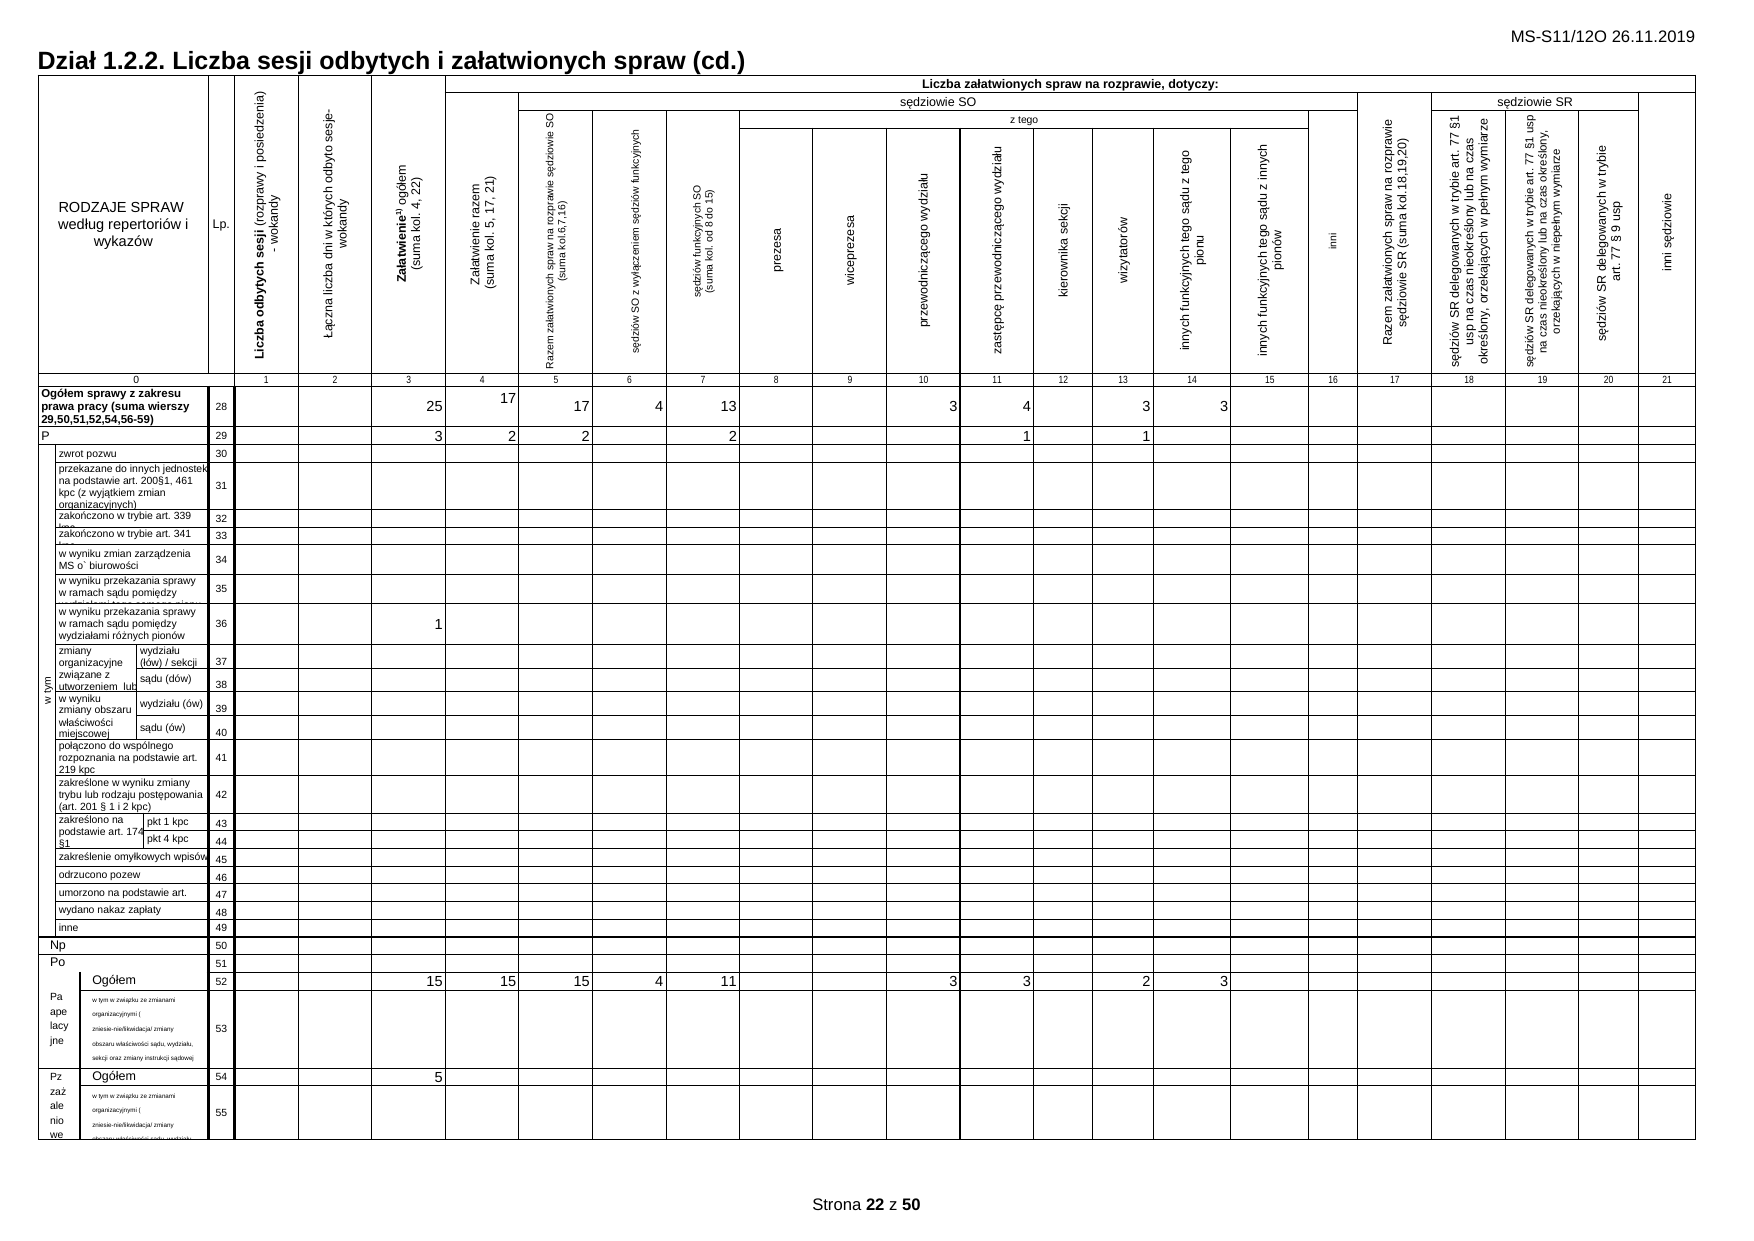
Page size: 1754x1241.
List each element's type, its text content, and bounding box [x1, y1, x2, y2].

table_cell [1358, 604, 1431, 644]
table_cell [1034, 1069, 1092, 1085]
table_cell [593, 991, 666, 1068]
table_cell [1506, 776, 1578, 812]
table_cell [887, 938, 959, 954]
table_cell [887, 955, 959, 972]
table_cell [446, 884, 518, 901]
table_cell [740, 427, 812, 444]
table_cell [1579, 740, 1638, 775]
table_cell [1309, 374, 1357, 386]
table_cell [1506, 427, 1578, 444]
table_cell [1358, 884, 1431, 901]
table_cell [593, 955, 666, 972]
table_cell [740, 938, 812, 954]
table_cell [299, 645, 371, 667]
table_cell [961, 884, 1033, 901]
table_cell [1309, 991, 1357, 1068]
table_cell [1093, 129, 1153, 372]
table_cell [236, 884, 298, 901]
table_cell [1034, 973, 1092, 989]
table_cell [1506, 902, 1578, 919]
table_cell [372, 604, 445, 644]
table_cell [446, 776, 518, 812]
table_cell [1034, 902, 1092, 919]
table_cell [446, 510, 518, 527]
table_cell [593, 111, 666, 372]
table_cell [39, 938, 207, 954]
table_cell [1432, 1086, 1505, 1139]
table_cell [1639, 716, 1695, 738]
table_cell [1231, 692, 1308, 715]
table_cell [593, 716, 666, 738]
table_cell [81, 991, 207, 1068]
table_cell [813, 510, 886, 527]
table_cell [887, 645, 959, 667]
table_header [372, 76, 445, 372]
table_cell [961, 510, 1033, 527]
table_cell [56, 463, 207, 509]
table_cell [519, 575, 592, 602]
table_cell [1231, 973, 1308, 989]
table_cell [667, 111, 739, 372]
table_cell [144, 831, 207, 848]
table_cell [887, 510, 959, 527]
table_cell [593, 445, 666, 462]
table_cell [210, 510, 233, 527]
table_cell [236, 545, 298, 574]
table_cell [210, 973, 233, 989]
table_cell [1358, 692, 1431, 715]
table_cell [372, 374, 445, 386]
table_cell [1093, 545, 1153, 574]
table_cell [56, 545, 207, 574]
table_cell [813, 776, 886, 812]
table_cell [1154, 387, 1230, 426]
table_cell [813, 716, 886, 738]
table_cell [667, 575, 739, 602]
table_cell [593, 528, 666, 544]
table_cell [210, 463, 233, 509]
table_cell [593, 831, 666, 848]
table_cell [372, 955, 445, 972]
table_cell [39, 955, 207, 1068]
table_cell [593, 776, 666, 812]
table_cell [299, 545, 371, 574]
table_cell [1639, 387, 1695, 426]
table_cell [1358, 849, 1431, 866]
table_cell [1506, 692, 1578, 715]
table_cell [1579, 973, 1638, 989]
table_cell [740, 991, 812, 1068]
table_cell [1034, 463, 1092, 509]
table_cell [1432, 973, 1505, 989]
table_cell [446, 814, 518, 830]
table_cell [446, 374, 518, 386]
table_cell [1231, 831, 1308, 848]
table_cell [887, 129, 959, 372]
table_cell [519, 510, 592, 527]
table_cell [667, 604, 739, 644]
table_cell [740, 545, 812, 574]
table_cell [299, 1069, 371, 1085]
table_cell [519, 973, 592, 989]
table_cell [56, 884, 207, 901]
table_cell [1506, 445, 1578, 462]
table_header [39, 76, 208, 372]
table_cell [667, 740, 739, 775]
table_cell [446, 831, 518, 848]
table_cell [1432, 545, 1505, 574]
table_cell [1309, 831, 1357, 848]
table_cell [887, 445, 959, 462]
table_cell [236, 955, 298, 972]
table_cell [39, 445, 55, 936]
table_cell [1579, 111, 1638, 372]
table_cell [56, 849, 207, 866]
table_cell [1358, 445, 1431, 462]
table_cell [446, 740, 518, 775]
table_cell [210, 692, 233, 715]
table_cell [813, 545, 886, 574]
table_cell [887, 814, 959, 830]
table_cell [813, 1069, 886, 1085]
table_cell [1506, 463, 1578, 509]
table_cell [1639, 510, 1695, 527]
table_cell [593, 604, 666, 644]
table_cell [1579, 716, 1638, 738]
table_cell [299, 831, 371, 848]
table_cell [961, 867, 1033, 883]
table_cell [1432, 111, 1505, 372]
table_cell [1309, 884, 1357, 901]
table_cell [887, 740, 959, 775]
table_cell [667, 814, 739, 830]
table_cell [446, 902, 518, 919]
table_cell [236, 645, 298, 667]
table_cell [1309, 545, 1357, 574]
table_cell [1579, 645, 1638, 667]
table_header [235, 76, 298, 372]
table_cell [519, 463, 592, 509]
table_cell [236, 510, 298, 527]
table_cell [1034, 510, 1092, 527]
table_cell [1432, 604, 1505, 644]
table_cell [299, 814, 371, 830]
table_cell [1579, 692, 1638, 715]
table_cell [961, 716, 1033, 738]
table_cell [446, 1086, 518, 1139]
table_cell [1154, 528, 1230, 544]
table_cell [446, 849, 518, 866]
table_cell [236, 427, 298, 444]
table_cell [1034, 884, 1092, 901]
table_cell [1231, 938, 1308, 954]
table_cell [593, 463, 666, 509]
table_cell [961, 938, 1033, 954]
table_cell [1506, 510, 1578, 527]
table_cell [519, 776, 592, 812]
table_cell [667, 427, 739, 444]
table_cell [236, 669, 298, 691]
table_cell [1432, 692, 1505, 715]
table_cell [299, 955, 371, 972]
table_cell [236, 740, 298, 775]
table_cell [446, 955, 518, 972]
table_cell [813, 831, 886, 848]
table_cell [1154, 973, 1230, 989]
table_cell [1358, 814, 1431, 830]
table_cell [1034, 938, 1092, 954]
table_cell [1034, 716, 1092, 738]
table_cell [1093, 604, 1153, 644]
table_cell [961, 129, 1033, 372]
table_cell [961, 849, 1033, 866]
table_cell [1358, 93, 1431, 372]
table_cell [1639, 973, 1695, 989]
text Dział 1.2.2. Liczba sesji odbytych i załatwionych spraw (cd.) [37, 46, 1695, 74]
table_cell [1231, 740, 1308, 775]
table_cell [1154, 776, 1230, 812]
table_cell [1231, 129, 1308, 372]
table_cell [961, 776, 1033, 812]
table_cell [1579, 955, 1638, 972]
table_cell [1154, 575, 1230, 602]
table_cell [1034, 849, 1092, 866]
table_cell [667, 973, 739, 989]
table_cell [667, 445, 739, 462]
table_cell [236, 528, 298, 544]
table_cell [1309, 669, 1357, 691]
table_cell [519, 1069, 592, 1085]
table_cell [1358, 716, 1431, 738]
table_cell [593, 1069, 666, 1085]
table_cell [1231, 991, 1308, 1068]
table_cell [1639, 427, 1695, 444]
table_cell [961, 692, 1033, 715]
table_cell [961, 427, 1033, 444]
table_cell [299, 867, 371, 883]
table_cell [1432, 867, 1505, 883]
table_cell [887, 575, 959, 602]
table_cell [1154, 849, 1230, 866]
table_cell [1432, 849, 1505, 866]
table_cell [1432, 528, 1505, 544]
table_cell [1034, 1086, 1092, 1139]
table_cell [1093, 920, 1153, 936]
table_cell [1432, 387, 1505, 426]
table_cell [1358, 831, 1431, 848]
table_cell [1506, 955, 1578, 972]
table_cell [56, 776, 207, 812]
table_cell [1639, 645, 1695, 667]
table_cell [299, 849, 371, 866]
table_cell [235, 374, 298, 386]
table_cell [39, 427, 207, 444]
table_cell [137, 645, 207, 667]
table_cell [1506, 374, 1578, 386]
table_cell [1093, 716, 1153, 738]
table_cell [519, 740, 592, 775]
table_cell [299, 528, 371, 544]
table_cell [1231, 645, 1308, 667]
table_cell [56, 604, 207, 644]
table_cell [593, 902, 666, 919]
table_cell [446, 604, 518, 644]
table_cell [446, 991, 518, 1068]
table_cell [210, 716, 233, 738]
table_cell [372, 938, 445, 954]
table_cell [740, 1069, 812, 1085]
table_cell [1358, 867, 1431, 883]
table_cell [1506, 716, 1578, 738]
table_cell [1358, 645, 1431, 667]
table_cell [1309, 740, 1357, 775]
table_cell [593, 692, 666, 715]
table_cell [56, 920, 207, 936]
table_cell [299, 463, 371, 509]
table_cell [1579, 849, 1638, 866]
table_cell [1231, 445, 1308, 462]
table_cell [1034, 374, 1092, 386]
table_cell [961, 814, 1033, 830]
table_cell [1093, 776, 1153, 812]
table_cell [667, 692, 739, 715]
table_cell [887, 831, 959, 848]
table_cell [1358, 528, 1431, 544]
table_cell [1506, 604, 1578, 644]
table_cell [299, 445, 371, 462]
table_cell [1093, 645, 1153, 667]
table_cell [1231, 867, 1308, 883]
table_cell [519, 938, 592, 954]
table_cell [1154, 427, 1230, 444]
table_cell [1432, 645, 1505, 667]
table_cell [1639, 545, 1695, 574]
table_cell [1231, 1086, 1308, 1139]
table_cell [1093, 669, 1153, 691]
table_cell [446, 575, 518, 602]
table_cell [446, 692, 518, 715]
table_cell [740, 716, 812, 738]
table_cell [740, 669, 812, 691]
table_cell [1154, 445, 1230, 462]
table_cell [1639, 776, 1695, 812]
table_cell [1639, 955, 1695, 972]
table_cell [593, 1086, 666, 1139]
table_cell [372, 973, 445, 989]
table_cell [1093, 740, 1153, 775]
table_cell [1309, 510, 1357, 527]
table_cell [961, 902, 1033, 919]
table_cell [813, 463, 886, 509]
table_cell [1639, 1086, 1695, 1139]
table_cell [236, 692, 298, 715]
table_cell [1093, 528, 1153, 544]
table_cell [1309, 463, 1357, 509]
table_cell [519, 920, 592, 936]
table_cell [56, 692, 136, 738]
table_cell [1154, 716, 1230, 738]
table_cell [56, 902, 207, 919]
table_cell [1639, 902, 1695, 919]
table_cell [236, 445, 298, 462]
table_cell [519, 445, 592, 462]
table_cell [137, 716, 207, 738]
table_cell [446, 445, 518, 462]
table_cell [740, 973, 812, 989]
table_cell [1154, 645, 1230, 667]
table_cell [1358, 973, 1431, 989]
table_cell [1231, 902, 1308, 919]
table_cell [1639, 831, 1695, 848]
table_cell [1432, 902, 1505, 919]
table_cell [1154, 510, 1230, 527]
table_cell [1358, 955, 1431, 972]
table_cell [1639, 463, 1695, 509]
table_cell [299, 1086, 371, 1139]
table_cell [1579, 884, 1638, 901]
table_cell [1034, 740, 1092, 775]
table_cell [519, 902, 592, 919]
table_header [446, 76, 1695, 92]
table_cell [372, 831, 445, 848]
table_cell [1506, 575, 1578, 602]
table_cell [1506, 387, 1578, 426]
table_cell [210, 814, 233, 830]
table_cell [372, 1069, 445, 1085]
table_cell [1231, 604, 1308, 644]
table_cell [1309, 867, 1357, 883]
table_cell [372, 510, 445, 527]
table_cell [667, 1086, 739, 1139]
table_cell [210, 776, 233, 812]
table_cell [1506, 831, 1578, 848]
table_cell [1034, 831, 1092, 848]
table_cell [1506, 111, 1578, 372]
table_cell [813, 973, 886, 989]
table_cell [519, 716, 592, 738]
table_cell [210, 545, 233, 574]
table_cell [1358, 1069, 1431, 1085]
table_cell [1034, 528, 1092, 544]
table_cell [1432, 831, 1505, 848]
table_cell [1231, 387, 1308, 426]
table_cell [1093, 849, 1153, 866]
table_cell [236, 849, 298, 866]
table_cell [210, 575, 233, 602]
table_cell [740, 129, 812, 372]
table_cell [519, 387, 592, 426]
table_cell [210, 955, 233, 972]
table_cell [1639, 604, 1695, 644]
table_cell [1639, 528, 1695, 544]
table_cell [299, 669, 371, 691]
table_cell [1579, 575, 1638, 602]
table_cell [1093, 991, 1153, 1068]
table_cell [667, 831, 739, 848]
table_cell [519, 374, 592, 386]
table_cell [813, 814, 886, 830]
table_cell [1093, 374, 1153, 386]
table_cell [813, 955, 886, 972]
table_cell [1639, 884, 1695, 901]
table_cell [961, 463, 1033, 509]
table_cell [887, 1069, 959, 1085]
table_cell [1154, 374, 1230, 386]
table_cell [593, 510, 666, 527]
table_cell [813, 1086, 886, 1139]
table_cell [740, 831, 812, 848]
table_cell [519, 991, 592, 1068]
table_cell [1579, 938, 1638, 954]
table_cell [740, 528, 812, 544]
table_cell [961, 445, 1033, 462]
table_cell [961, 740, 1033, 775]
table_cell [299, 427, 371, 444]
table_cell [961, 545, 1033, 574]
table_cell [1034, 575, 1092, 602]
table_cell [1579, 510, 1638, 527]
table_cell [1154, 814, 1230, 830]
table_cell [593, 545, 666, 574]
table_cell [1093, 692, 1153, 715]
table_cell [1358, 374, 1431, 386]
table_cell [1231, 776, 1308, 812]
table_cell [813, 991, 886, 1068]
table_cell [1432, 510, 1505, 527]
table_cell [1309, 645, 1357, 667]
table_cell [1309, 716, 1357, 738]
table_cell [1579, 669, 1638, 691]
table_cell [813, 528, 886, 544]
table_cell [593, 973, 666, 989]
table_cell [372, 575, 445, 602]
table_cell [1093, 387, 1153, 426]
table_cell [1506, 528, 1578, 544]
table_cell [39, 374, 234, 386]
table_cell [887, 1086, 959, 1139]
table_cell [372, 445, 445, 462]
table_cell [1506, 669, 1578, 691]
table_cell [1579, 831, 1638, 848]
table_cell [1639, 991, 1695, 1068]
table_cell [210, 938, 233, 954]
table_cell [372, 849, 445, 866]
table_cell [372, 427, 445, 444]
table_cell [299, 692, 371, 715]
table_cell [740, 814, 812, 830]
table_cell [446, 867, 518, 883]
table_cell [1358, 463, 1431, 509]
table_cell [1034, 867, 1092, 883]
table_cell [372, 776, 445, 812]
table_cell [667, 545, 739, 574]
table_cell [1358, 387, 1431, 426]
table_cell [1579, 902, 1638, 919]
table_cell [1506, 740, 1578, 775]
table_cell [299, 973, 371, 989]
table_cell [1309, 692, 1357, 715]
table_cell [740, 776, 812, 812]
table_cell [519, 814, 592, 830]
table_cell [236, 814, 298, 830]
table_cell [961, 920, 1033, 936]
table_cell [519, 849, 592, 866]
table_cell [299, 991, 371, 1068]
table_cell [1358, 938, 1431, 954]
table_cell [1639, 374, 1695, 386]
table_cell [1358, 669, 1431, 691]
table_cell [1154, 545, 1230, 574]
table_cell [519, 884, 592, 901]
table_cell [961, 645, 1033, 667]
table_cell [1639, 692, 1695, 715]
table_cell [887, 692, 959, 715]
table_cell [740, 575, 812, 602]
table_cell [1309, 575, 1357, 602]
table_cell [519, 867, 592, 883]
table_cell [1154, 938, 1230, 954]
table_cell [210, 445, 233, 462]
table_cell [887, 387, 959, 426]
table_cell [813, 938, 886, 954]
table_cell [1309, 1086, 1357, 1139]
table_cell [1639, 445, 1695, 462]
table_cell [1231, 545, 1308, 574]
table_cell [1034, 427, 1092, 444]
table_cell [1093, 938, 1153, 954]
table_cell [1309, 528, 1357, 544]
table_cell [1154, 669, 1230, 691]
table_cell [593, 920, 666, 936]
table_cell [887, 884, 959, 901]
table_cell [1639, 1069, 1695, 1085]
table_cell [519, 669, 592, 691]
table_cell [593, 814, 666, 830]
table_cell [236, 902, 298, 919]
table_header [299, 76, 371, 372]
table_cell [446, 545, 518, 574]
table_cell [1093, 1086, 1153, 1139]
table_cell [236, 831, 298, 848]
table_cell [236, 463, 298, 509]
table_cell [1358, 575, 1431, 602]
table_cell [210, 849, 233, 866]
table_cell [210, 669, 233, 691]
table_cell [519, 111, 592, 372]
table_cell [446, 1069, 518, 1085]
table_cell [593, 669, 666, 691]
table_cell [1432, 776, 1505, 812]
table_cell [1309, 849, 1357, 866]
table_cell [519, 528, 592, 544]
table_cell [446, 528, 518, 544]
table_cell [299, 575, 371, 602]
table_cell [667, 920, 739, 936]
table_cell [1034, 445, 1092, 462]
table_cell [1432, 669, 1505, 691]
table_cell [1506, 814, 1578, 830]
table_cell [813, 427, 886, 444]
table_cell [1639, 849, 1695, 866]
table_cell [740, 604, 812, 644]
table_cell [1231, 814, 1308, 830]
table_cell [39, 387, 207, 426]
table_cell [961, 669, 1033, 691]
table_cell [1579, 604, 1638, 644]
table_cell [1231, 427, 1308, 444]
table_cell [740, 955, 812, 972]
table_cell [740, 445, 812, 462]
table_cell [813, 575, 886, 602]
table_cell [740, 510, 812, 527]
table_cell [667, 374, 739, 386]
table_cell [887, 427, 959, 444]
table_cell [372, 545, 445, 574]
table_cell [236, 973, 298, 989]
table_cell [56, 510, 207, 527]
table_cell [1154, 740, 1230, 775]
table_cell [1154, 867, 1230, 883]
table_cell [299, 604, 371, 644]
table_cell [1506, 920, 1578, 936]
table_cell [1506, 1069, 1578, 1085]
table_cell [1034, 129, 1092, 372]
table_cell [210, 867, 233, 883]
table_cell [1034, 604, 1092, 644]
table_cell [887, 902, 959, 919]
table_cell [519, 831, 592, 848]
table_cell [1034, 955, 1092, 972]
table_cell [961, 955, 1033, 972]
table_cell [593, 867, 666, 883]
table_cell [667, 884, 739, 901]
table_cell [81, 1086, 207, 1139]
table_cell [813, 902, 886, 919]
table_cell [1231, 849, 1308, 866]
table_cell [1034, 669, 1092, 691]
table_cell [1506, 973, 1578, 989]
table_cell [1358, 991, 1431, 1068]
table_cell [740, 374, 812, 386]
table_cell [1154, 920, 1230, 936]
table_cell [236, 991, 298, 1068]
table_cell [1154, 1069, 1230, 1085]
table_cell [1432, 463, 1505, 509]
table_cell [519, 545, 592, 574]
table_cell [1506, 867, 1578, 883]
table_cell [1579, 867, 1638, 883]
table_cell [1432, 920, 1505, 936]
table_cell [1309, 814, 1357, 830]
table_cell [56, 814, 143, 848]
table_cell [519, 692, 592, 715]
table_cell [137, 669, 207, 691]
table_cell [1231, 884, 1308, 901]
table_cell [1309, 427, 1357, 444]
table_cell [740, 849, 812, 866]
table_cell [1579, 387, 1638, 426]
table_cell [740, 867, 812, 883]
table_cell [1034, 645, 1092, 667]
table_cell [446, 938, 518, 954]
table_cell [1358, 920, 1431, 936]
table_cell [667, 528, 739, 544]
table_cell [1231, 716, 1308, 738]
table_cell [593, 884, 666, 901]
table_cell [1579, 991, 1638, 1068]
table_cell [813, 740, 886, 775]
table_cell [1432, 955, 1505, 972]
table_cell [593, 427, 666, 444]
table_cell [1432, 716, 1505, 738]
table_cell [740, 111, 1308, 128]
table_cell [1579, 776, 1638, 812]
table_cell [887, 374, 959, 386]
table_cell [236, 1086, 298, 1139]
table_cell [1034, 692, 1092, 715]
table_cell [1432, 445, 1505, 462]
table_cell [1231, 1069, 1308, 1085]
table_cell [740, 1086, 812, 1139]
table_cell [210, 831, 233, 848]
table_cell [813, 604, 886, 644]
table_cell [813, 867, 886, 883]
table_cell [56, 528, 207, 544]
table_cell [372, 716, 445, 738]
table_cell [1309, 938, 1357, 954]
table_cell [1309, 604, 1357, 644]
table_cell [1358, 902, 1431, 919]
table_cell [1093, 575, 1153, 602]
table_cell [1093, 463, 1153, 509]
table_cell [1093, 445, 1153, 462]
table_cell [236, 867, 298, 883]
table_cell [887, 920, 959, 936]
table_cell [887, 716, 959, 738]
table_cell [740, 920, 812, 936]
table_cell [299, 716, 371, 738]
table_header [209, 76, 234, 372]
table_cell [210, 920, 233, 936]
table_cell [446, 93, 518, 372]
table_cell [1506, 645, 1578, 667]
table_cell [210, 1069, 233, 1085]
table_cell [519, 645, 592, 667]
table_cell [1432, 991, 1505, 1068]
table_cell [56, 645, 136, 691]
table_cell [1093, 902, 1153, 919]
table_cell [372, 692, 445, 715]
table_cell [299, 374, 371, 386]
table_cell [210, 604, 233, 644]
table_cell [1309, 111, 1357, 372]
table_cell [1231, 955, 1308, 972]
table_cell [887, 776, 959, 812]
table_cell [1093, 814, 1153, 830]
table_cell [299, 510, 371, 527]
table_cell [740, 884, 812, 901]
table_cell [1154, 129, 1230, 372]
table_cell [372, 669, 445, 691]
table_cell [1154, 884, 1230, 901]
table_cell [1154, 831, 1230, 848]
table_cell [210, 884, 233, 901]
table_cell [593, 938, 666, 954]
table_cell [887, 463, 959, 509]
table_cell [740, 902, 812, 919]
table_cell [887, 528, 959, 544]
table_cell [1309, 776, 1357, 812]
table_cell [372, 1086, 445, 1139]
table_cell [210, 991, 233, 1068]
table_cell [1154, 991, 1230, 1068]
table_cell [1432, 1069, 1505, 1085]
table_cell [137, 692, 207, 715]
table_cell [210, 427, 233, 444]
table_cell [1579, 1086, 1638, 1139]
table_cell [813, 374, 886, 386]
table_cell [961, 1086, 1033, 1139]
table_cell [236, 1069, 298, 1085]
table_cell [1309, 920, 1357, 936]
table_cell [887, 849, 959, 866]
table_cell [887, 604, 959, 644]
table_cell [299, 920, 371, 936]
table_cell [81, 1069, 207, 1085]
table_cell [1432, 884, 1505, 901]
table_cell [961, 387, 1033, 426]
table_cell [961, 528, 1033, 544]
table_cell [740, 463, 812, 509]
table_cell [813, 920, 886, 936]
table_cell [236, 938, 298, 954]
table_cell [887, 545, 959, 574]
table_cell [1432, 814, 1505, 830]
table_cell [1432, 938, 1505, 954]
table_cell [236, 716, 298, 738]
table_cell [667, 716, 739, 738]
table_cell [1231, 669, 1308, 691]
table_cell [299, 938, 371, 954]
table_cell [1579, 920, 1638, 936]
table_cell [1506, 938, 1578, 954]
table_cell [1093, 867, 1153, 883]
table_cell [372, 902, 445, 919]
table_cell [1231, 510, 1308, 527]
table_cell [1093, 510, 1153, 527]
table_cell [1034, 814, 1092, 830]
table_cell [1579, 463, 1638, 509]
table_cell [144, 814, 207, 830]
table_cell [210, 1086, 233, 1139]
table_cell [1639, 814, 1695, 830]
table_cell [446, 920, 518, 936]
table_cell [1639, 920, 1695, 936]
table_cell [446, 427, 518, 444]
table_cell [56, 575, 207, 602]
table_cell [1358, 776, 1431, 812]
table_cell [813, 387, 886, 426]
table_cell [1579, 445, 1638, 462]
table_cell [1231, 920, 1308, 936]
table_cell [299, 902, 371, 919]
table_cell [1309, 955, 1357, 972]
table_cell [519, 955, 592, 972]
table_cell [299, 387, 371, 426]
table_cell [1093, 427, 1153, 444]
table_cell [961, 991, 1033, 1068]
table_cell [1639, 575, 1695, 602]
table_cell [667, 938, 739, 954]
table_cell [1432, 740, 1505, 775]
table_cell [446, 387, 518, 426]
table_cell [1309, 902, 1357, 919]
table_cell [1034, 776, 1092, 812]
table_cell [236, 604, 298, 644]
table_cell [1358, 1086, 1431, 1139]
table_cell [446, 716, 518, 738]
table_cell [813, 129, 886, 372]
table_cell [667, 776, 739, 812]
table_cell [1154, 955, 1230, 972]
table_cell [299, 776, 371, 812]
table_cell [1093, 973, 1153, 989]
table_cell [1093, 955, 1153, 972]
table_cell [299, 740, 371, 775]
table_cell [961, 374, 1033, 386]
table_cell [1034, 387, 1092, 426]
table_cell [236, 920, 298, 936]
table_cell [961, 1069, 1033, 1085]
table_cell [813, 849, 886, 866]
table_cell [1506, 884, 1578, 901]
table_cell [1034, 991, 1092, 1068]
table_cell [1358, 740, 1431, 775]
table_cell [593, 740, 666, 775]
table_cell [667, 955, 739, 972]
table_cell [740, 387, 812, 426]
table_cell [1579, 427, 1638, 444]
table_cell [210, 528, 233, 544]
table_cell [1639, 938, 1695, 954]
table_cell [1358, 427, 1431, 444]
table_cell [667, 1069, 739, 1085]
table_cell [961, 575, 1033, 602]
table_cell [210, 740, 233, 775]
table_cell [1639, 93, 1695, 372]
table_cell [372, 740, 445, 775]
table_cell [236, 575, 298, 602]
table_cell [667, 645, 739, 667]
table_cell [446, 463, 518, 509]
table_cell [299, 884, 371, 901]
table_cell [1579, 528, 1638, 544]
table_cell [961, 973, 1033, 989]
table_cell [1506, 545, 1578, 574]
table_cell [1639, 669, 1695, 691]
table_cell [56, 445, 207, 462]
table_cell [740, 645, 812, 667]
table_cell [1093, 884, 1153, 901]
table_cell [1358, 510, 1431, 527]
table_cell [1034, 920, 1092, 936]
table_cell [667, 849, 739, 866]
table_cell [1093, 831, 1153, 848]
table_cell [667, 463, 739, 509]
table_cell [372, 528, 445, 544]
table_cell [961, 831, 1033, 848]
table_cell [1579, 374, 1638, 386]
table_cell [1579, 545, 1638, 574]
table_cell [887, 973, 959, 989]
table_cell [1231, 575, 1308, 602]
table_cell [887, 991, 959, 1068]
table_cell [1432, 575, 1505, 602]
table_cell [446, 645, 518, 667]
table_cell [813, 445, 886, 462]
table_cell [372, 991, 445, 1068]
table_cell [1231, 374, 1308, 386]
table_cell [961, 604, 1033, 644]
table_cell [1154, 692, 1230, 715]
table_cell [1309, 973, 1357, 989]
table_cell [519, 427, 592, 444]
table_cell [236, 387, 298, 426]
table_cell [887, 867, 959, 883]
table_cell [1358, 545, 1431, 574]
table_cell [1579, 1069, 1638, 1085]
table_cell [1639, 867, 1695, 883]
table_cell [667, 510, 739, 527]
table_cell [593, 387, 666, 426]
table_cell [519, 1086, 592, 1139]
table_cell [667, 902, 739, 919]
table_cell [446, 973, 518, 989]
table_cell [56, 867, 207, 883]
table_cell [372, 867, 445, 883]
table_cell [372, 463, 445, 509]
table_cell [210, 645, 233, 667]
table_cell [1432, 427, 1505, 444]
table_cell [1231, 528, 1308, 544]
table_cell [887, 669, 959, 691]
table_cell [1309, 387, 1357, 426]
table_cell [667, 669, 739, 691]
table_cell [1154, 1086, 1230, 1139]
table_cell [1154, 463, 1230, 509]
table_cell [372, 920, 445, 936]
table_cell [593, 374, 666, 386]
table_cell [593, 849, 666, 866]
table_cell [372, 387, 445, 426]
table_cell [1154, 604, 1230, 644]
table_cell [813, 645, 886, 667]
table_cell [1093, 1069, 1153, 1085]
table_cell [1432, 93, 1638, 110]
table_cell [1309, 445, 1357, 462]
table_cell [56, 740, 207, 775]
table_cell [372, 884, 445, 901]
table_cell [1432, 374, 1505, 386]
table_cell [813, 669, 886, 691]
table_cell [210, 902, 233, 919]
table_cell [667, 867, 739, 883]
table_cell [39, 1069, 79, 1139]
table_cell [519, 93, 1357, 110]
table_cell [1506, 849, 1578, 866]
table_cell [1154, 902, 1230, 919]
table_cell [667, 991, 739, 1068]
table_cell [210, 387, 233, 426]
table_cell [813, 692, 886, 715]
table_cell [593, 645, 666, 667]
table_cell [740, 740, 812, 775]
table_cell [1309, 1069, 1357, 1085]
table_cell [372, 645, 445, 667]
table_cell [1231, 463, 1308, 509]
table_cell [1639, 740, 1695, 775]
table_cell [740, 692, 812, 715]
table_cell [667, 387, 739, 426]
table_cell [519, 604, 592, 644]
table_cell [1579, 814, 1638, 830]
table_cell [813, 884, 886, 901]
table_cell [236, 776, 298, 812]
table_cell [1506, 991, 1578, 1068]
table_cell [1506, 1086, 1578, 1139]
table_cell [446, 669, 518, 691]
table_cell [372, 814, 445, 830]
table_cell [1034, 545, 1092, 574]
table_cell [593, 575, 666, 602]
